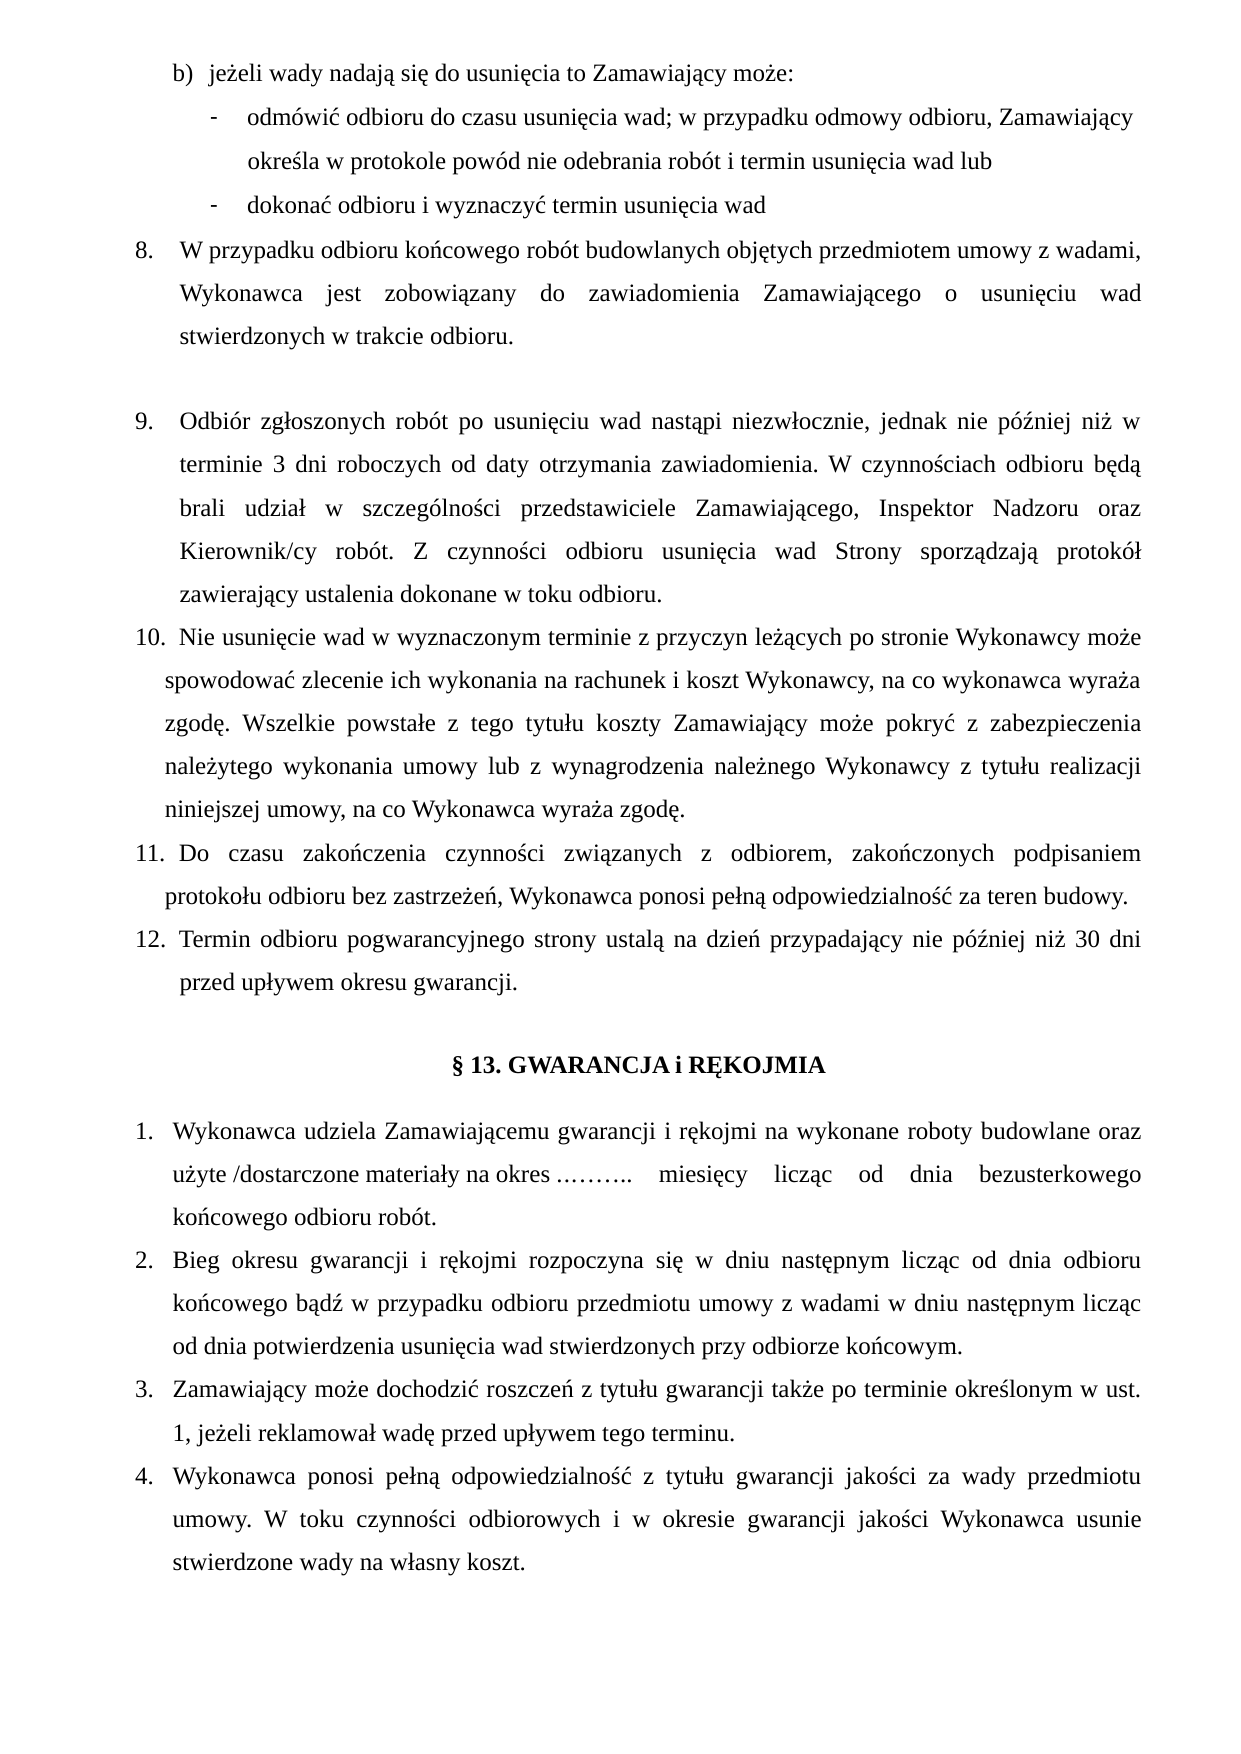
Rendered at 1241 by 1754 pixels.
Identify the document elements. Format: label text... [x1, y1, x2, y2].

list odmówić odbioru do czasu usunięcia wad; w przypadku odmowy odbioru, Zamawiający określa w protokole powód nie odebrania robót i termin usunięcia wad lub [210, 101, 1142, 175]
list Wykonawca udziela Zamawiającemu gwarancji i rękojmi na wykonane roboty budowlane oraz użyte /dostarczone materiały na okres …….. miesięcy licząc od dnia bezusterkowego końcowego odbioru robót. [135, 1116, 1142, 1231]
list W przypadku odbioru końcowego robót budowlanych objętych przedmiotem umowy z wadami, Wykonawca jest zobowiązany do zawiadomienia Zamawiającego o usunięciu wad stwierdzonych w trakcie odbioru. [135, 235, 1142, 350]
list jeżeli wady nadają się do usunięcia to Zamawiający może: [172, 58, 1142, 87]
list Nie usunięcie wad w wyznaczonym terminie z przyczyn leżących po stronie Wykonawcy może spowodować zlecenie ich wykonania na rachunek i koszt Wykonawcy, na co wykonawca wyraża zgodę. Wszelkie powstałe z tego tytułu koszty Zamawiający może pokryć z zabezpieczenia należytego wykonania umowy lub z wynagrodzenia należnego Wykonawcy z tytułu realizacji niniejszej umowy, na co Wykonawca wyraża zgodę. [135, 622, 1142, 823]
list Bieg okresu gwarancji i rękojmi rozpoczyna się w dniu następnym licząc od dnia odbioru końcowego bądź w przypadku odbioru przedmiotu umowy z wadami w dniu następnym licząc od dnia potwierdzenia usunięcia wad stwierdzonych przy odbiorze końcowym. [135, 1245, 1142, 1360]
list dokonać odbioru i wyznaczyć termin usunięcia wad [210, 189, 1142, 220]
list Termin odbioru pogwarancyjnego strony ustalą na dzień przypadający nie później niż 30 dni przed upływem okresu gwarancji. [135, 924, 1142, 996]
list Zamawiający może dochodzić roszczeń z tytułu gwarancji także po terminie określonym w ust. 1, jeżeli reklamował wadę przed upływem tego terminu. [135, 1374, 1142, 1446]
text § 13. GWARANCJA i RĘKOJMIA [135, 1050, 1142, 1078]
list Odbiór zgłoszonych robót po usunięciu wad nastąpi niezwłocznie, jednak nie później niż w terminie 3 dni roboczych od daty otrzymania zawiadomienia. W czynnościach odbioru będą brali udział w szczególności przedstawiciele Zamawiającego, Inspektor Nadzoru oraz Kierownik/cy robót. Z czynności odbioru usunięcia wad Strony sporządzają protokół zawierający ustalenia dokonane w toku odbioru. [135, 406, 1142, 608]
list Wykonawca ponosi pełną odpowiedzialność z tytułu gwarancji jakości za wady przedmiotu umowy. W toku czynności odbiorowych i w okresie gwarancji jakości Wykonawca usunie stwierdzone wady na własny koszt. [135, 1461, 1142, 1576]
list Do czasu zakończenia czynności związanych z odbiorem, zakończonych podpisaniem protokołu odbioru bez zastrzeżeń, Wykonawca ponosi pełną odpowiedzialność za teren budowy. [135, 838, 1142, 909]
